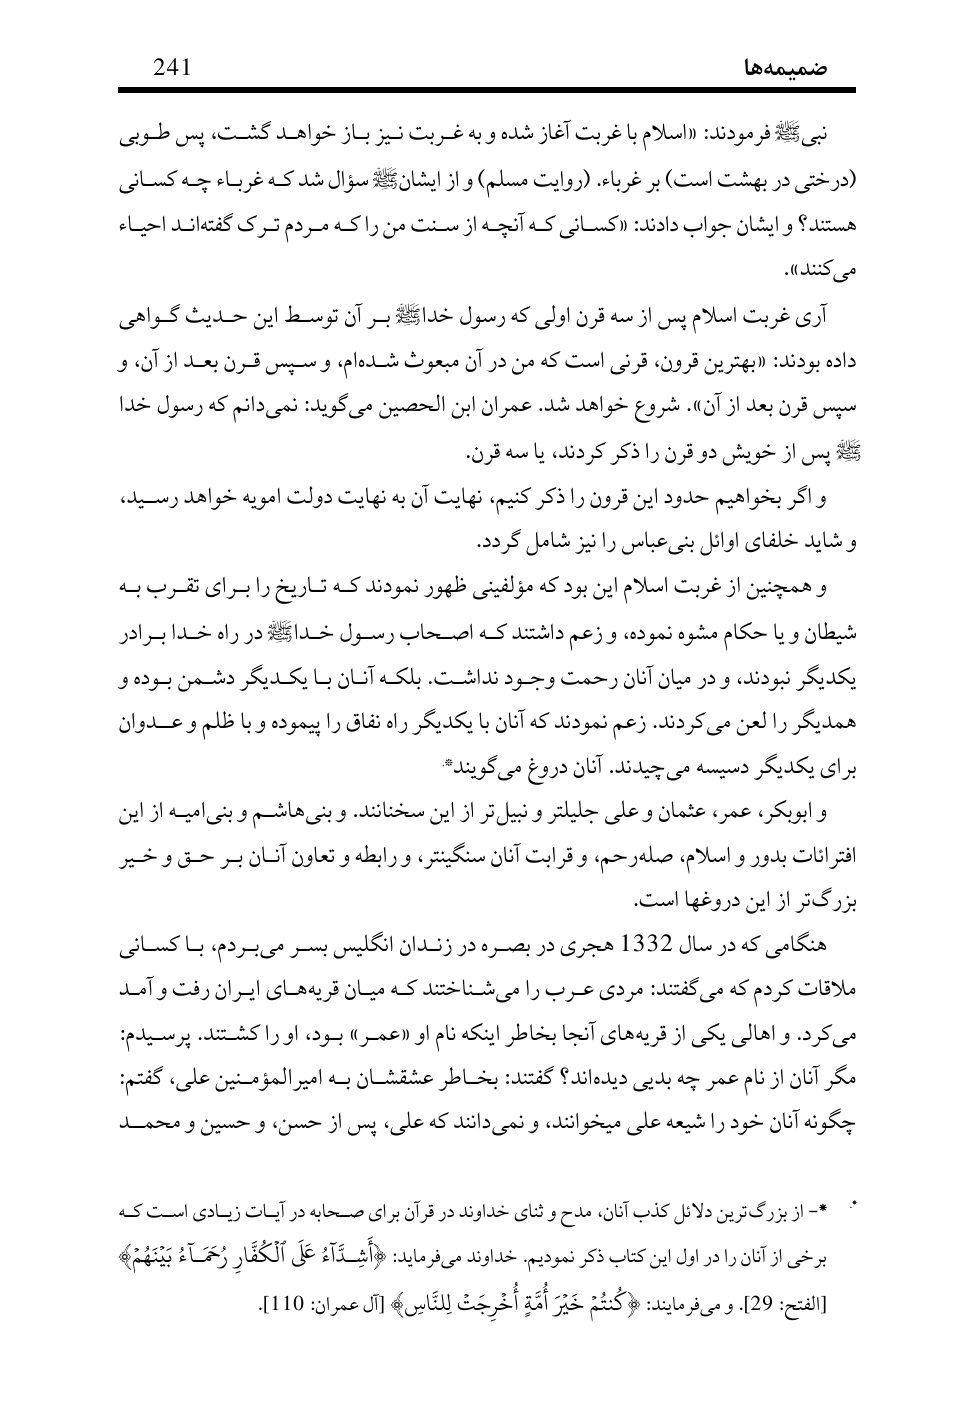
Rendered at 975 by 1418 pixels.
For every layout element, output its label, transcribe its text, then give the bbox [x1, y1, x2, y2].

text نبی ج فرمودند: «اسلام با غربت آغاز شده و به غربت نیز باز خواهد گشت، پس طوبی (درختی در بهشت است) بر غرباء. (روایت مسلم) و از ایشان ج سؤال شد که غرباء چه کسانی هستند؟ و ایشان جواب دادند: «کسانی که آنچه از سنت من را که مردم ترک گفته‌اند احیاء می‌کنند». [118, 110, 857, 294]
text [118, 925, 857, 1147]
text آری غربت اسلام پس از سه قرن اولی که رسول خدا ج بر آن توسط این حدیث گواهی داده بودند: «بهترین قرون، قرنی است که من در آن مبعوث شده‌ام، و سپس قرن بعد از آن، و سپس قرن بعد از آن». شروع خواهد شد. عمران ابن الحصین می‌گوید: نمی‌دانم که رسول خدا ج پس از خویش دو قرن را ذکر کردند، یا سه قرن. [118, 294, 857, 477]
text و همچنین از غربت اسلام این بود که مؤلفینی ظهور نمودند که تاریخ را برای تقرب به شیطان و یا حکام مشوه نموده، و زعم داشتند که اصحاب رسول خدا ج در راه خدا برادر یکدیگر نبودند، و در میان آنان رحمت وجود نداشت. بلکه آنان با یکدیگر دشمن بوده و همدیگر را لعن می‌کردند. زعم نمودند که آنان با یکدیگر راه نفاق را پیموده و با ظلم و عدوان برای یکدیگر دسیسه می‌چیدند. آنان دروغ می‌گویند*. [118, 566, 857, 791]
text و اگر بخواهیم حدود این قرون را ذکر کنیم، نهایت آن به نهایت دولت امویه خواهد رسید، و شاید خلفای اوائل بنی‌عباس را نیز شامل گردد. [118, 477, 857, 566]
text و ابوبکر، عمر، عثمان و علی جلیل‌تر و نبیل‌تر از این سخنانند. و بنی‌هاشم و بنی‌امیه از این افترائات بدور و اسلام، صله‌رحم، و قرابت آنان سنگینتر، و رابطه و تعاون آنان بر حق و خیر بزرگ‌تر از این دروغ‌ها است. [118, 791, 857, 925]
